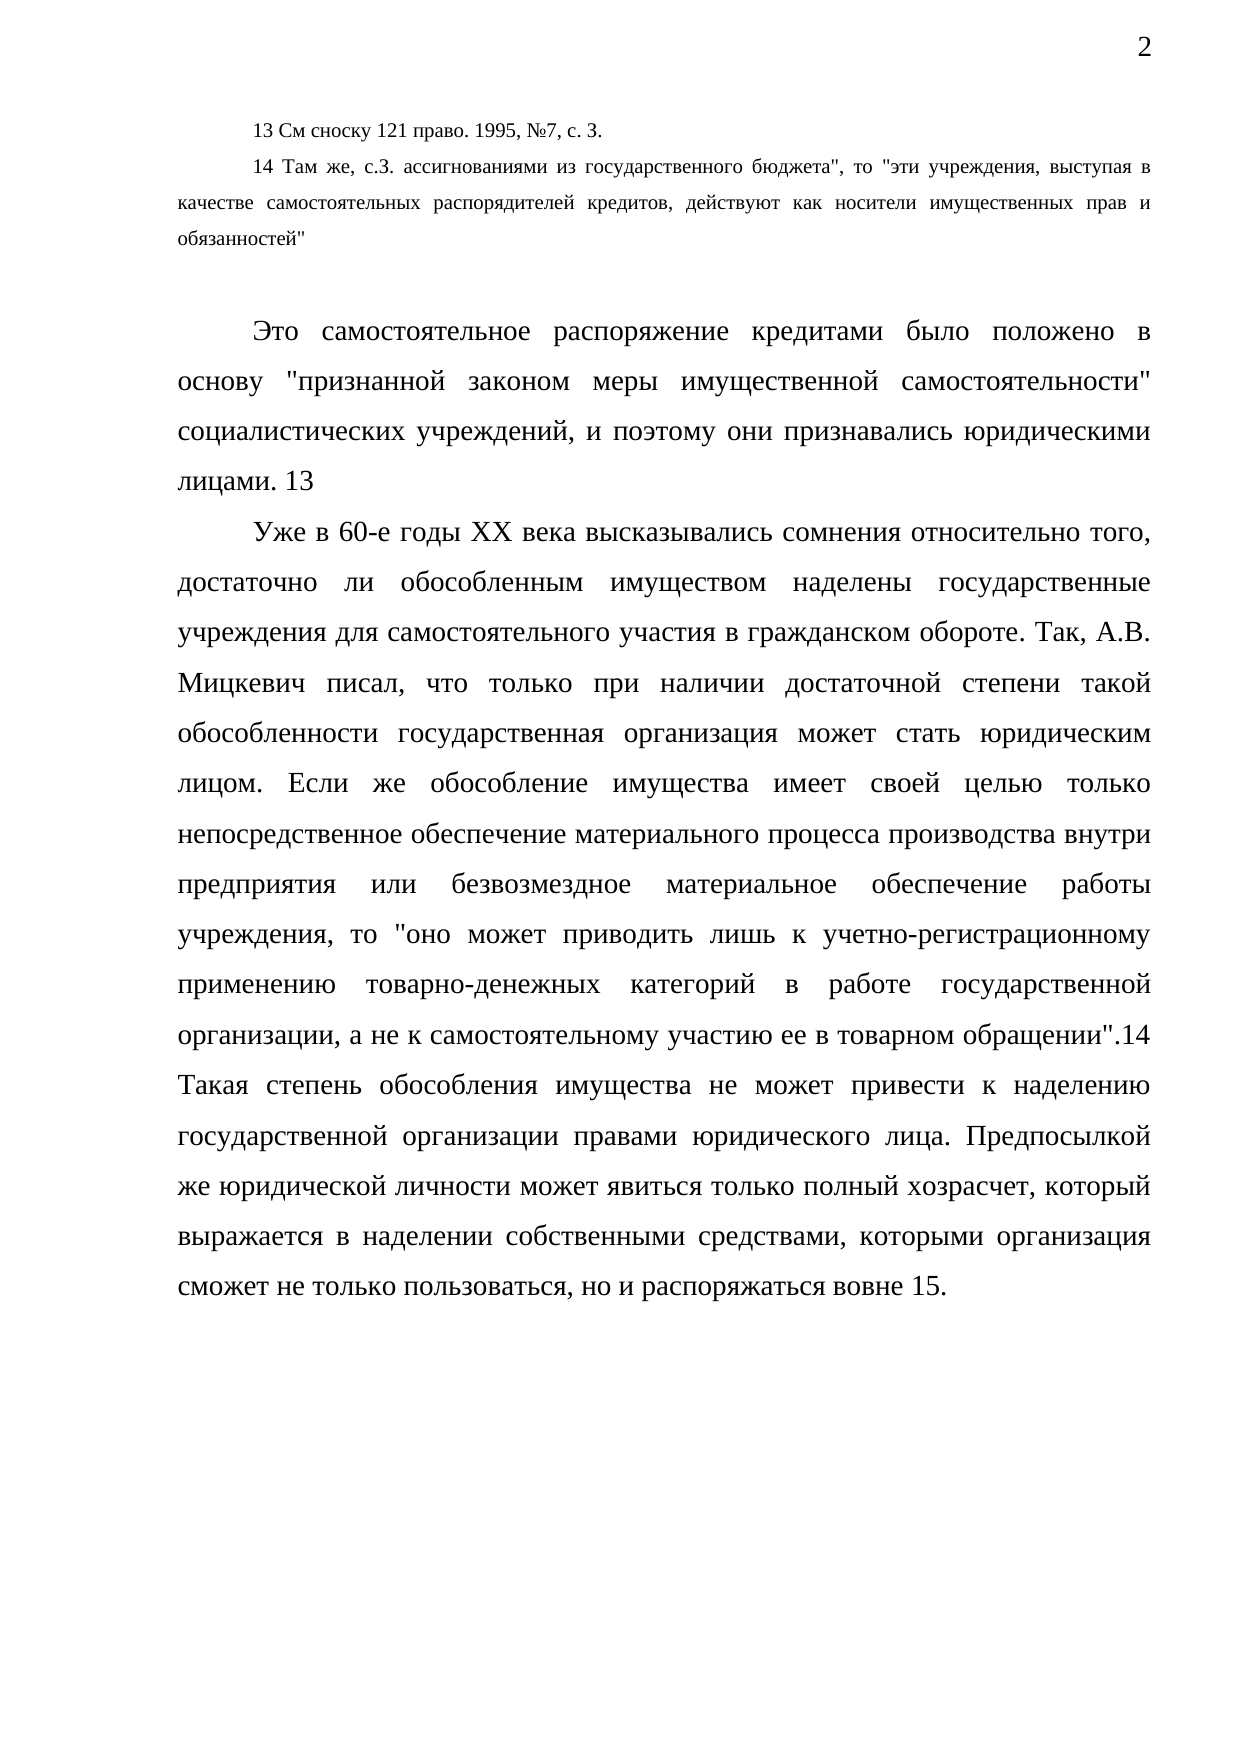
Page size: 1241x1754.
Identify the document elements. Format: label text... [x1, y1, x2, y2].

text Уже в 60-е годы XX века высказывались сомнения относительно того, достаточно ли обособленным имуществом наделены государственные учреждения для самостоятельного участия в гражданском обороте. Так, А.В. Мицкевич писал, что только при наличии достаточной степени такой обособленности государственная организация может стать юридическим лицом. Если же обособление имущества имеет своей целью только непосредственное обеспечение материального процесса производства внутри предприятия или безвозмездное материальное обеспечение работы учреждения, то "оно может приводить лишь к учетно-регистрационному применению товарно-денежных категорий в работе государственной организации, а не к самостоятельному участию ее в товарном обращении".14 Такая степень обособления имущества не может привести к наделению государственной организации правами юридического лица. Предпосылкой же юридической личности может явиться только полный хозрасчет, который выражается в наделении собственными средствами, которыми организация сможет не только пользоваться, но и распоряжаться вовне 15. [177, 514, 1152, 1302]
text 13 См сноску 121 право. 1995, №7, с. З. [177, 118, 1152, 142]
text 14 Там же, с.З. ассигнованиями из государственного бюджета", то "эти учреждения, выступая в качестве самостоятельных распорядителей кредитов, действуют как носители имущественных прав и обязанностей" [177, 154, 1152, 250]
text Это самостоятельное распоряжение кредитами было положено в основу "признанной законом меры имущественной самостоятельности" социалистических учреждений, и поэтому они признавались юридическими лицами. 13 [177, 313, 1152, 497]
